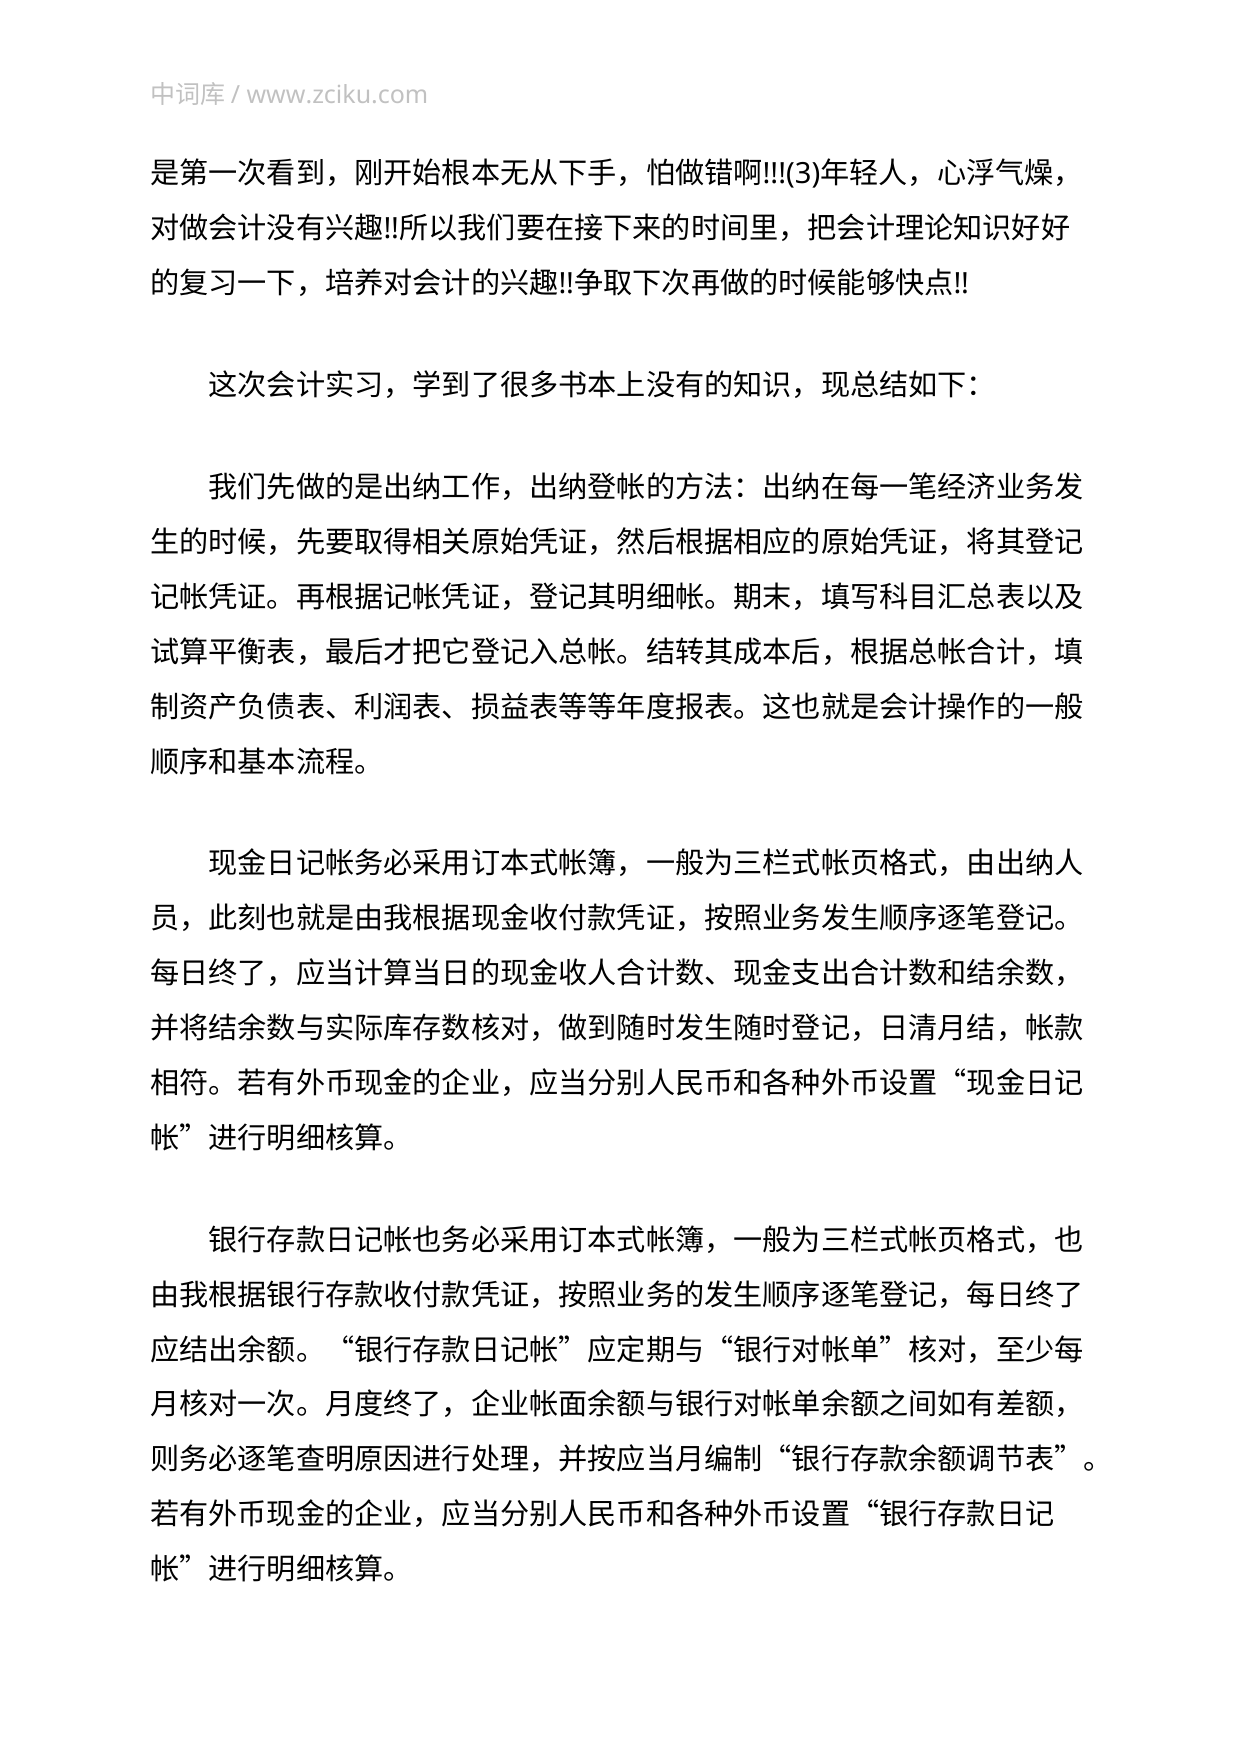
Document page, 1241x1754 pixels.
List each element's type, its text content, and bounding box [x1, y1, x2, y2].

text 银行存款日记帐也务必采用订本式帐簿，一般为三栏式帐页格式，也由我根据银行存款收付款凭证，按照业务的发生顺序逐笔登记，每日终了应结出余额。“银行存款日记帐”应定期与“银行对帐单”核对，至少每月核对一次。月度终了，企业帐面余额与银行对帐单余额之间如有差额，则务必逐笔查明原因进行处理，并按应当月编制“银行存款余额调节表”。若有外币现金的企业，应当分别人民币和各种外币设置“银行存款日记帐”进行明细核算。 [150, 1216, 1090, 1588]
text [150, 150, 1090, 302]
text 这次会计实习，学到了很多书本上没有的知识，现总结如下： [150, 362, 1090, 404]
text 现金日记帐务必采用订本式帐簿，一般为三栏式帐页格式，由出纳人员，此刻也就是由我根据现金收付款凭证，按照业务发生顺序逐笔登记。每日终了，应当计算当日的现金收人合计数、现金支出合计数和结余数，并将结余数与实际库存数核对，做到随时发生随时登记，日清月结，帐款相符。若有外币现金的企业，应当分别人民币和各种外币设置“现金日记帐”进行明细核算。 [150, 840, 1090, 1157]
text 我们先做的是出纳工作，出纳登帐的方法：出纳在每一笔经济业务发生的时候，先要取得相关原始凭证，然后根据相应的原始凭证，将其登记记帐凭证。再根据记帐凭证，登记其明细帐。期末，填写科目汇总表以及试算平衡表，最后才把它登记入总帐。结转其成本后，根据总帐合计，填制资产负债表、利润表、损益表等等年度报表。这也就是会计操作的一般顺序和基本流程。 [150, 464, 1090, 781]
